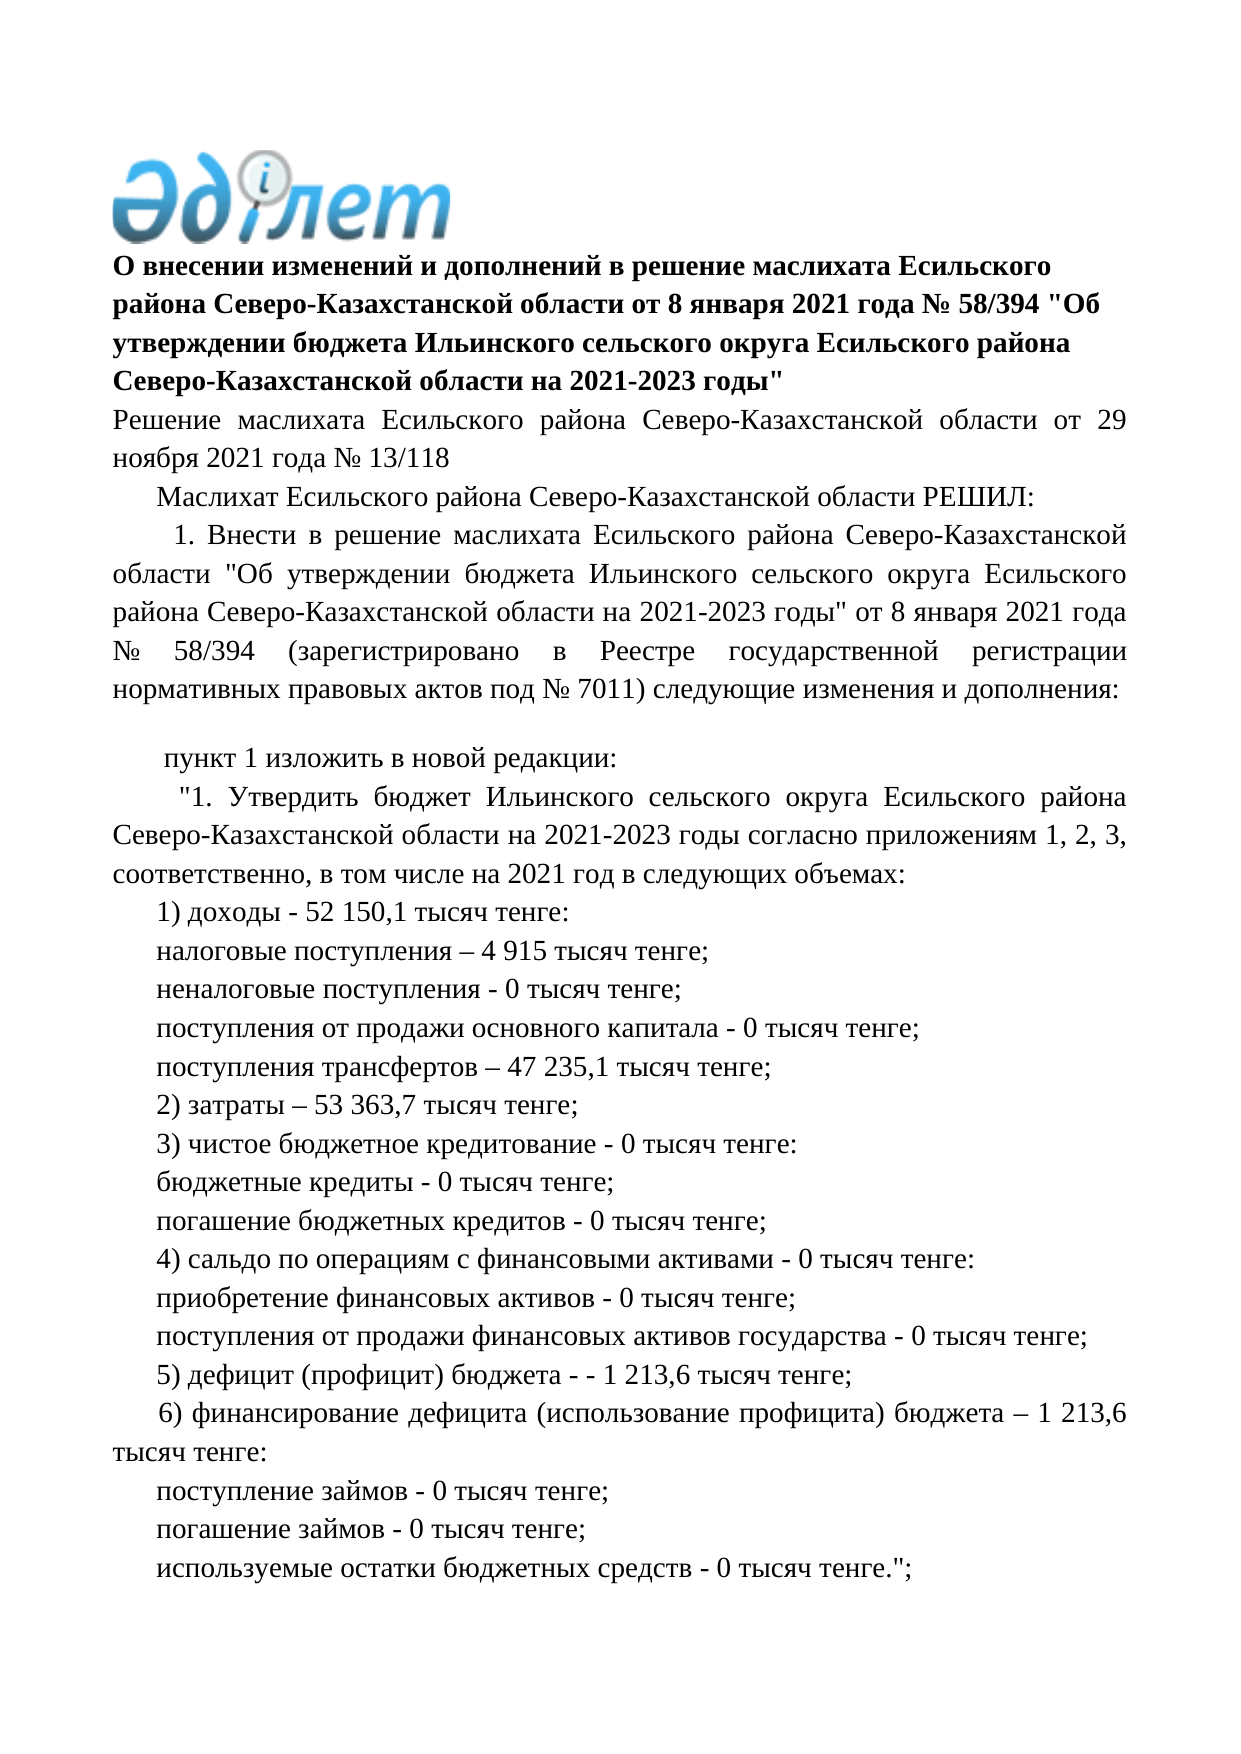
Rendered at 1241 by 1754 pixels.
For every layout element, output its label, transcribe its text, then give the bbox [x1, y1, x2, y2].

text Маслихат Есильского района Северо-Казахстанской области РЕШИЛ: [112, 479, 1128, 512]
text поступления от продажи финансовых активов государства - 0 тысяч тенге; [112, 1318, 1128, 1352]
text 1. Внести в решение маслихата Есильского района Северо-Казахстанской области "Об утверждении бюджета Ильинского сельского округа Есильского района Северо-Казахстанской области на 2021-2023 годы" от 8 января 2021 года № 58/394 (зарегистрировано в Реестре государственной регистрации нормативных правовых актов под № 7011) следующие изменения и дополнения: [112, 517, 1128, 705]
text "1. Утвердить бюджет Ильинского сельского округа Есильского района Северо-Казахстанской области на 2021-2023 годы согласно приложениям 1, 2, 3, соответственно, в том числе на 2021 год в следующих объемах: [112, 779, 1128, 889]
text приобретение финансовых активов - 0 тысяч тенге; [112, 1280, 1128, 1313]
text погашение займов - 0 тысяч тенге; [112, 1511, 1128, 1545]
text поступления от продажи основного капитала - 0 тысяч тенге; [112, 1010, 1128, 1044]
text поступления трансфертов – 47 235,1 тысяч тенге; [112, 1049, 1128, 1082]
text 1) доходы - 52 150,1 тысяч тенге: [112, 894, 1128, 928]
text погашение бюджетных кредитов - 0 тысяч тенге; [112, 1203, 1128, 1236]
text 5) дефицит (профицит) бюджета - - 1 213,6 тысяч тенге; [112, 1357, 1128, 1391]
text 2) затраты – 53 363,7 тысяч тенге; [112, 1087, 1128, 1121]
text неналоговые поступления - 0 тысяч тенге; [112, 972, 1128, 1005]
text используемые остатки бюджетных средств - 0 тысяч тенге."; [112, 1550, 1128, 1583]
text О внесении изменений и дополнений в решение маслихата Есильского района Северо-Казахстанской области от 8 января 2021 года № 58/394 "Об утверждении бюджета Ильинского сельского округа Есильского района Северо-Казахстанской области на 2021-2023 годы" [112, 248, 1128, 397]
text 6) финансирование дефицита (использование профицита) бюджета – 1 213,6 тысяч тенге: [112, 1396, 1128, 1468]
text налоговые поступления – 4 915 тысяч тенге; [112, 933, 1128, 967]
text 4) сальдо по операциям с финансовыми активами - 0 тысяч тенге: [112, 1241, 1128, 1275]
text пункт 1 изложить в новой редакции: [112, 740, 1128, 774]
text 3) чистое бюджетное кредитование - 0 тысяч тенге: [112, 1126, 1128, 1159]
picture [112, 150, 451, 244]
text Решение маслихата Есильского района Северо-Казахстанской области от 29 ноября 2021 года № 13/118 [112, 402, 1128, 474]
text поступление займов - 0 тысяч тенге; [112, 1473, 1128, 1506]
text бюджетные кредиты - 0 тысяч тенге; [112, 1164, 1128, 1198]
